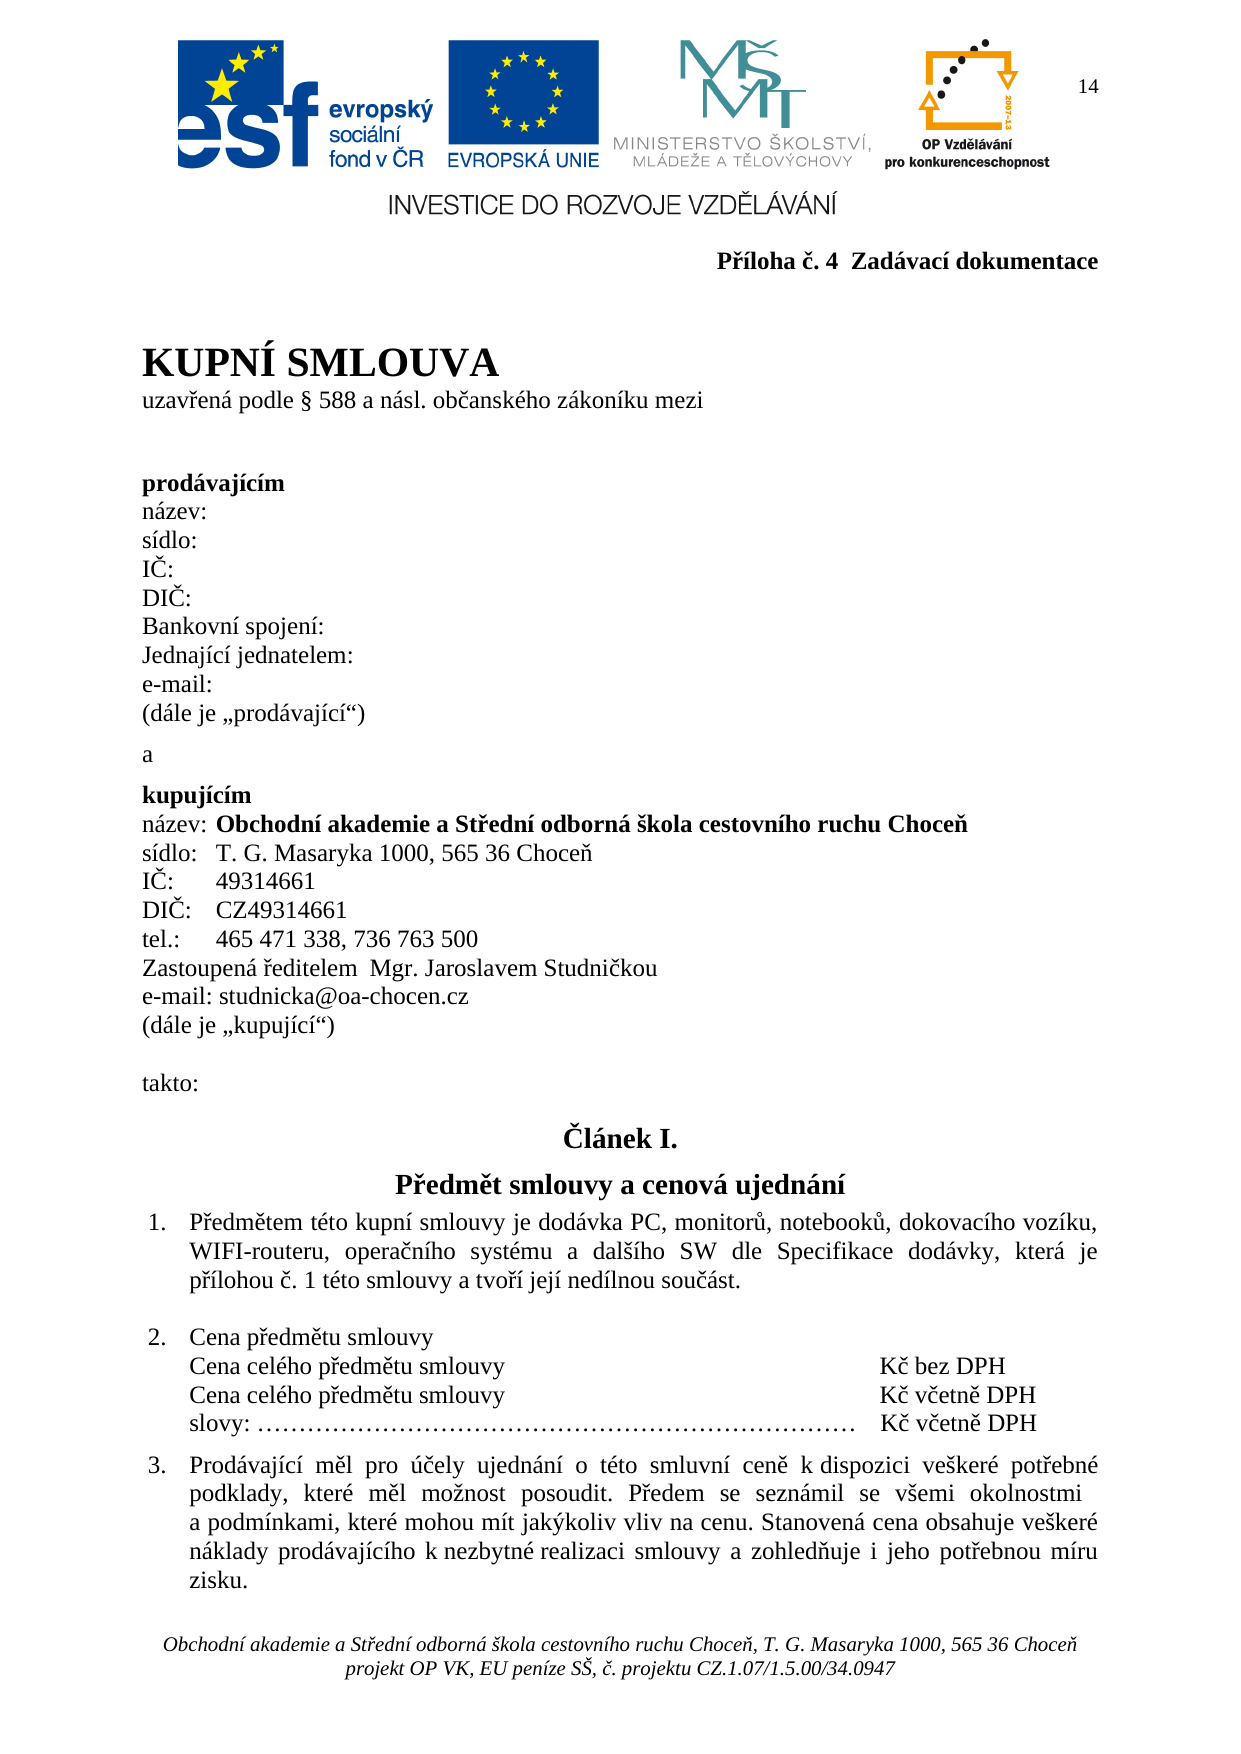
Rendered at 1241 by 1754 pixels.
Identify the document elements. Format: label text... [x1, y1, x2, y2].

text DIČ: [142, 583, 1098, 611]
text (dále je „prodávající“) [142, 698, 1098, 726]
text tel.: 465 471 338, 736 763 500 [142, 924, 1098, 953]
text DIČ: CZ49314661 [142, 895, 1098, 924]
list Předmětem této kupní smlouvy je dodávka PC, monitorů, notebooků, dokovacího vozíku, WIFI-routeru, operačního systému a dalšího SW dle Specifikace dodávky, která je přílohou č. 1 této smlouvy a tvoří její nedílnou součást. [148, 1207, 1098, 1293]
text název: [142, 496, 1098, 525]
text e-mail: studnicka@oa-chocen.cz [142, 981, 1098, 1010]
text Bankovní spojení: [142, 611, 1098, 640]
text Cena celého předmětu smlouvy Kč bez DPH [142, 1351, 1098, 1380]
text název: Obchodní akademie a Střední odborná škola cestovního ruchu Choceň [142, 809, 1098, 838]
text kupujícím [142, 780, 1098, 809]
text e-mail: [142, 669, 1098, 698]
text Jednající jednatelem: [142, 640, 1098, 669]
text prodávajícím [142, 468, 1098, 496]
text uzavřená podle § 588 a násl. občanského zákoníku mezi [142, 385, 1098, 414]
picture [131, 0, 1109, 247]
text Zastoupená ředitelem Mgr. Jaroslavem Studničkou [142, 953, 1098, 981]
text IČ: [142, 554, 1098, 583]
text a [142, 739, 1098, 768]
text slovy: ……………………………………………………………… Kč včetně DPH [142, 1408, 1098, 1437]
text Příloha č. 4 Zadávací dokumentace [142, 122, 1098, 275]
subtitle Předmět smlouvy a cenová ujednání [142, 1167, 1098, 1201]
text sídlo: T. G. Masaryka 1000, 565 36 Choceň [142, 838, 1098, 866]
subtitle Článek I. [142, 1121, 1098, 1155]
text IČ: 49314661 [142, 866, 1098, 895]
title KUPNÍ SMLOUVA [142, 337, 1098, 385]
text Cena celého předmětu smlouvy Kč včetně DPH [142, 1380, 1098, 1408]
text (dále je „kupující“) [142, 1010, 1098, 1039]
text takto: [142, 1068, 1098, 1096]
list Cena předmětu smlouvy [148, 1322, 1098, 1351]
text sídlo: [142, 525, 1098, 554]
list Prodávající měl pro účely ujednání o této smluvní ceně k dispozici veškeré potřebné podklady, které měl možnost posoudit. Předem se seznámil se všemi okolnostmi a podmínkami, které mohou mít jakýkoliv vliv na cenu. Stanovená cena obsahuje veškeré náklady prodávajícího k nezbytné realizaci smlouvy a zohledňuje i jeho potřebnou míru zisku. [148, 1450, 1098, 1593]
